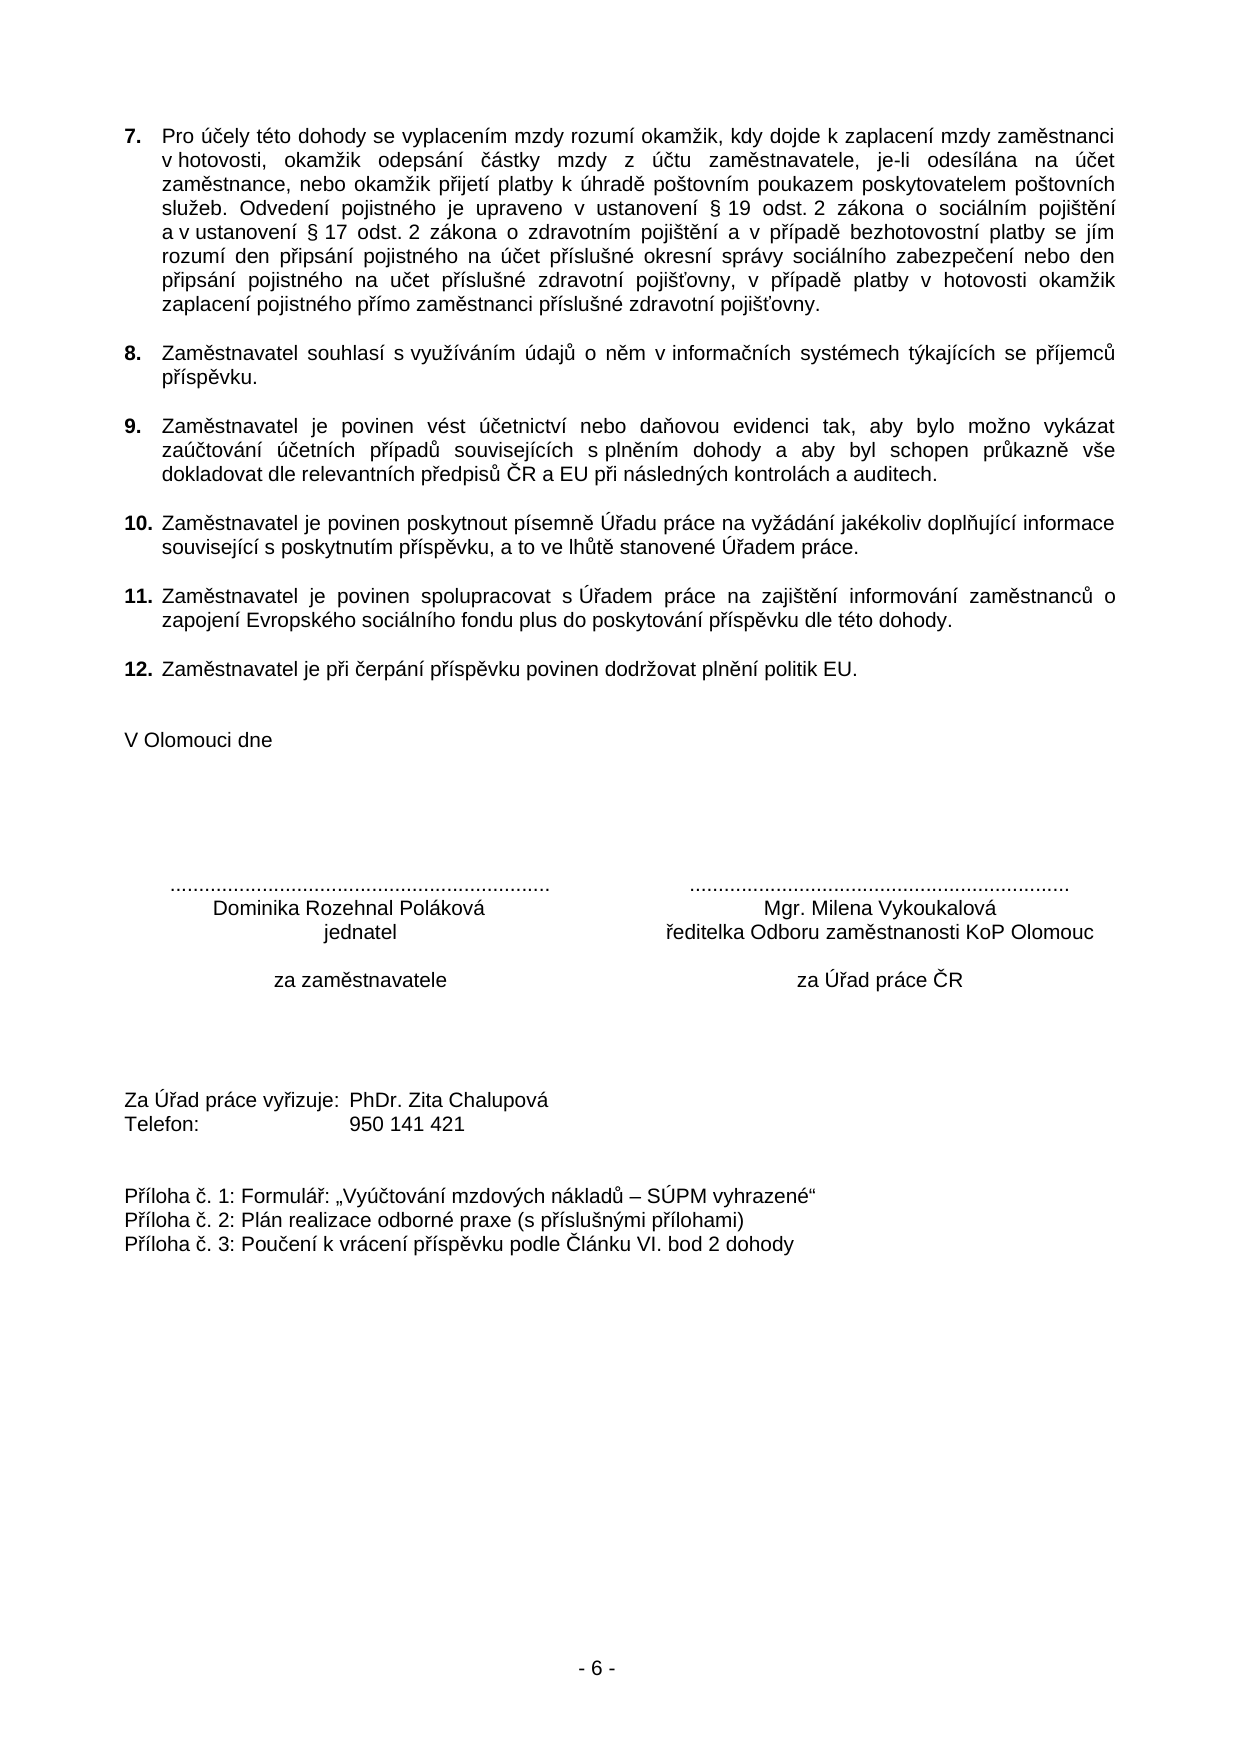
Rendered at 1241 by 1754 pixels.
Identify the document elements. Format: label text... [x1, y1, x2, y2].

text Příloha č. 1: Formulář: „Vyúčtování mzdových nákladů – SÚPM vyhrazené“ [124, 1183, 1116, 1207]
text V Olomouci dne [124, 728, 1116, 752]
text Za Úřad práce vyřizuje: PhDr. Zita Chalupová [124, 1088, 1116, 1112]
text .................................................................. [124, 872, 596, 896]
text .................................................................. [644, 872, 1116, 896]
list Zaměstnavatel je povinen poskytnout písemně Úřadu práce na vyžádání jakékoliv doplňující informace související s poskytnutím příspěvku, a to ve lhůtě stanovené Úřadem práce. [124, 511, 1116, 558]
list Pro účely této dohody se vyplacením mzdy rozumí okamžik, kdy dojde k zaplacení mzdy zaměstnanci v hotovosti, okamžik odepsání částky mzdy z účtu zaměstnavatele, je-li odesílána na účet zaměstnance, nebo okamžik přijetí platby k úhradě poštovním poukazem poskytovatelem poštovních služeb. Odvedení pojistného je upraveno v ustanovení § 19 odst. 2 zákona o sociálním pojištění a v ustanovení § 17 odst. 2 zákona o zdravotním pojištění a v případě bezhotovostní platby se jím rozumí den připsání pojistného na účet příslušné okresní správy sociálního zabezpečení nebo den připsání pojistného na učet příslušné zdravotní pojišťovny, v případě platby v hotovosti okamžik zaplacení pojistného přímo zaměstnanci příslušné zdravotní pojišťovny. [124, 124, 1116, 316]
list Zaměstnavatel souhlasí s využíváním údajů o něm v informačních systémech týkajících se příjemců příspěvku. [124, 341, 1116, 389]
text za Úřad práce ČR [644, 968, 1116, 992]
list Zaměstnavatel je povinen spolupracovat s Úřadem práce na zajištění informování zaměstnanců o zapojení Evropského sociálního fondu plus do poskytování příspěvku dle této dohody. [124, 583, 1116, 631]
text ředitelka Odboru zaměstnanosti KoP Olomouc [644, 920, 1116, 944]
text Dominika Rozehnal Poláková jednatel [124, 896, 596, 944]
text Telefon: 950 141 421 [124, 1112, 1116, 1136]
list Zaměstnavatel je při čerpání příspěvku povinen dodržovat plnění politik EU. [124, 656, 1116, 680]
text Mgr. Milena Vykoukalová [644, 896, 1116, 920]
list Zaměstnavatel je povinen vést účetnictví nebo daňovou evidenci tak, aby bylo možno vykázat zaúčtování účetních případů souvisejících s plněním dohody a aby byl schopen průkazně vše dokladovat dle relevantních předpisů ČR a EU při následných kontrolách a auditech. [124, 414, 1116, 486]
text Příloha č. 2: Plán realizace odborné praxe (s příslušnými přílohami) [124, 1207, 1116, 1231]
text za zaměstnavatele [124, 968, 596, 992]
text Příloha č. 3: Poučení k vrácení příspěvku podle Článku VI. bod 2 dohody [124, 1231, 1116, 1255]
